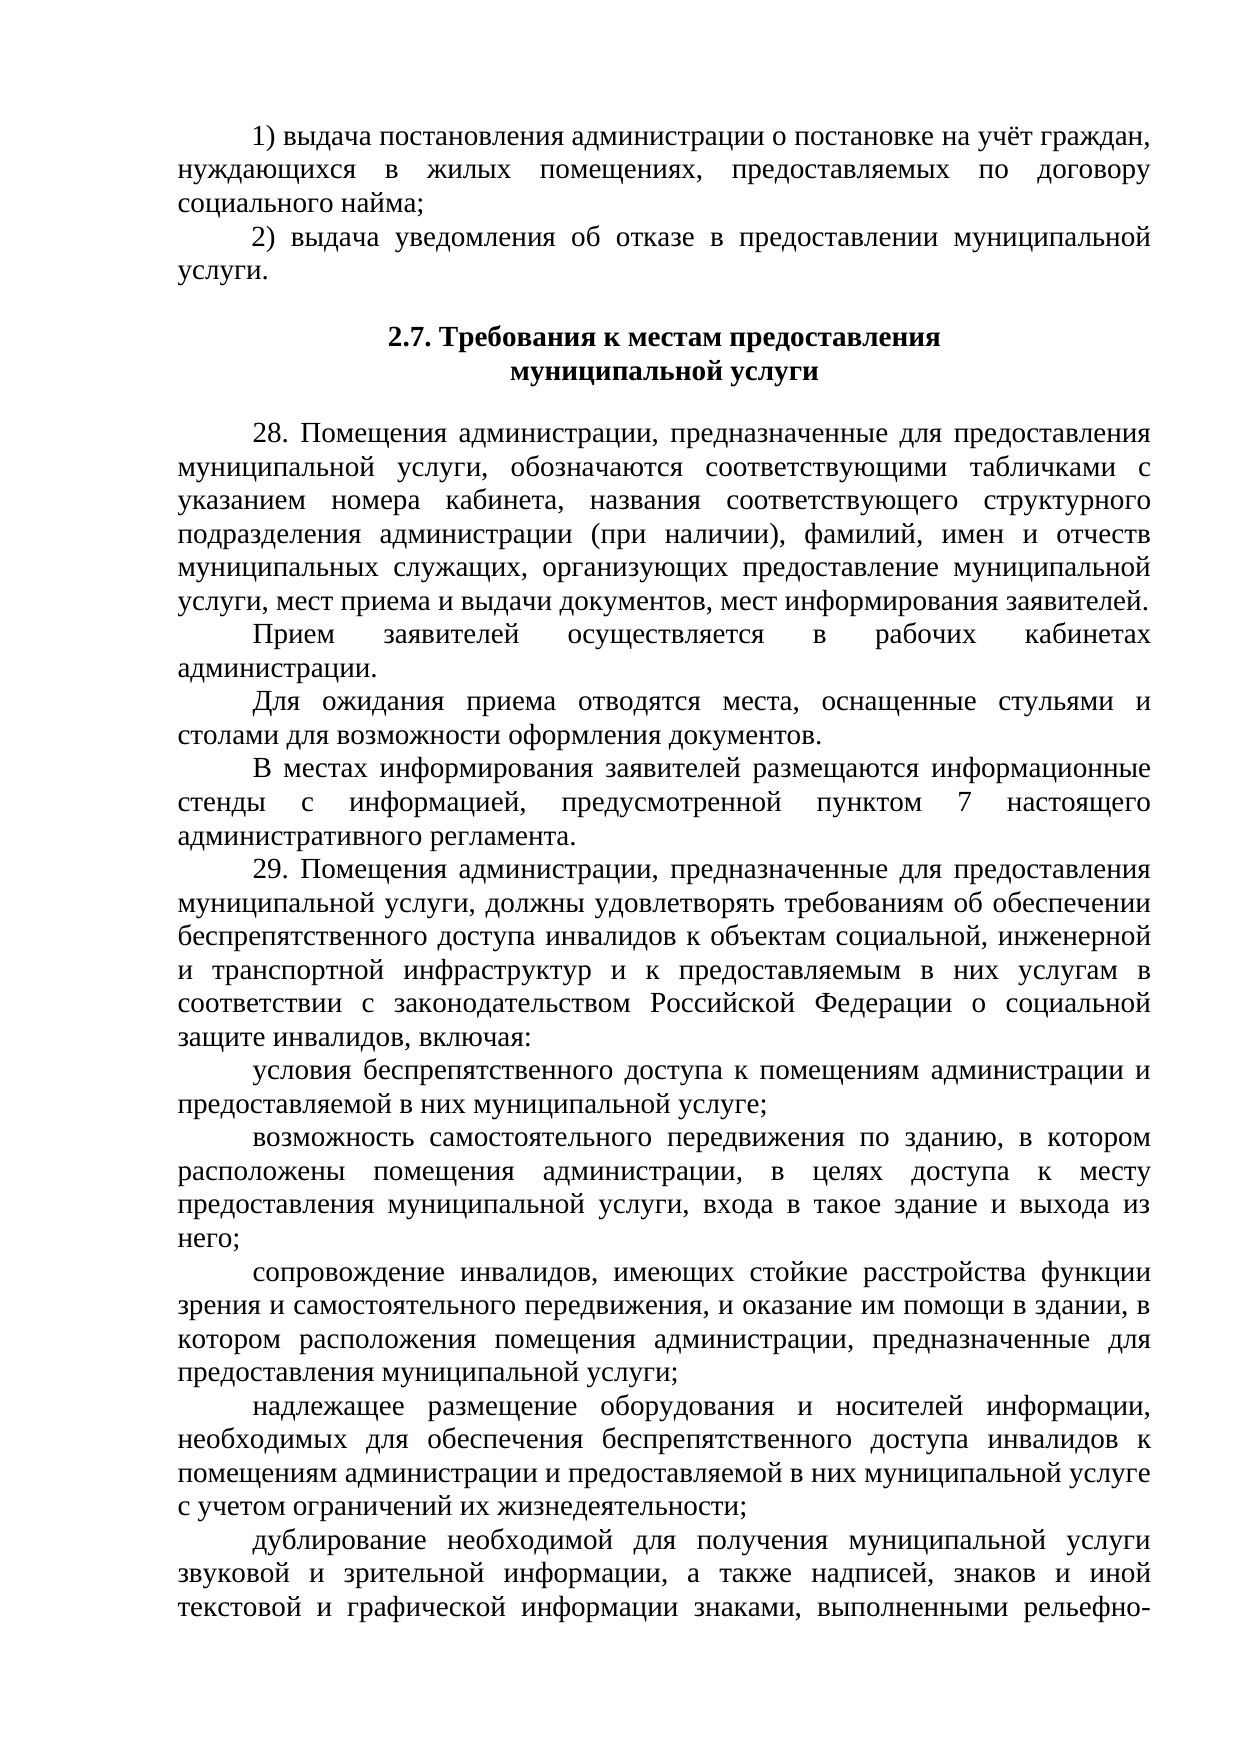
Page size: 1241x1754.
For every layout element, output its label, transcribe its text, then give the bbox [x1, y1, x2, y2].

text 2.7. Требования к местам предоставления [177, 319, 1152, 353]
text В местах информирования заявителей размещаются информационные стенды с информацией, предусмотренной пунктом 7 настоящего административного регламента. [177, 751, 1152, 851]
text 29. Помещения администрации, предназначенные для предоставления муниципальной услуги, должны удовлетворять требованиям об обеспечении беспрепятственного доступа инвалидов к объектам социальной, инженерной и транспортной инфраструктур и к предоставляемым в них услугам в соответствии с законодательством Российской Федерации о социальной защите инвалидов, включая: [177, 851, 1152, 1052]
text надлежащее размещение оборудования и носителей информации, необходимых для обеспечения беспрепятственного доступа инвалидов к помещениям администрации и предоставляемой в них муниципальной услуге с учетом ограничений их жизнедеятельности; [177, 1388, 1152, 1522]
text 28. Помещения администрации, предназначенные для предоставления муниципальной услуги, обозначаются соответствующими табличками с указанием номера кабинета, названия соответствующего структурного подразделения администрации (при наличии), фамилий, имен и отчеств муниципальных служащих, организующих предоставление муниципальной услуги, мест приема и выдачи документов, мест информирования заявителей. [177, 415, 1152, 616]
text сопровождение инвалидов, имеющих стойкие расстройства функции зрения и самостоятельного передвижения, и оказание им помощи в здании, в котором расположения помещения администрации, предназначенные для предоставления муниципальной услуги; [177, 1254, 1152, 1388]
text Прием заявителей осуществляется в рабочих кабинетах администрации. [177, 616, 1152, 683]
text условия беспрепятственного доступа к помещениям администрации и предоставляемой в них муниципальной услуге; [177, 1052, 1152, 1119]
text Для ожидания приема отводятся места, оснащенные стульями и столами для возможности оформления документов. [177, 683, 1152, 751]
text 1) выдача постановления администрации о постановке на учёт граждан, нуждающихся в жилых помещениях, предоставляемых по договору социального найма; [177, 118, 1152, 219]
text муниципальной услуги [177, 353, 1152, 386]
text возможность самостоятельного передвижения по зданию, в котором расположены помещения администрации, в целях доступа к месту предоставления муниципальной услуги, входа в такое здание и выхода из него; [177, 1119, 1152, 1254]
text 2) выдача уведомления об отказе в предоставлении муниципальной услуги. [177, 219, 1152, 286]
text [177, 1522, 1152, 1623]
